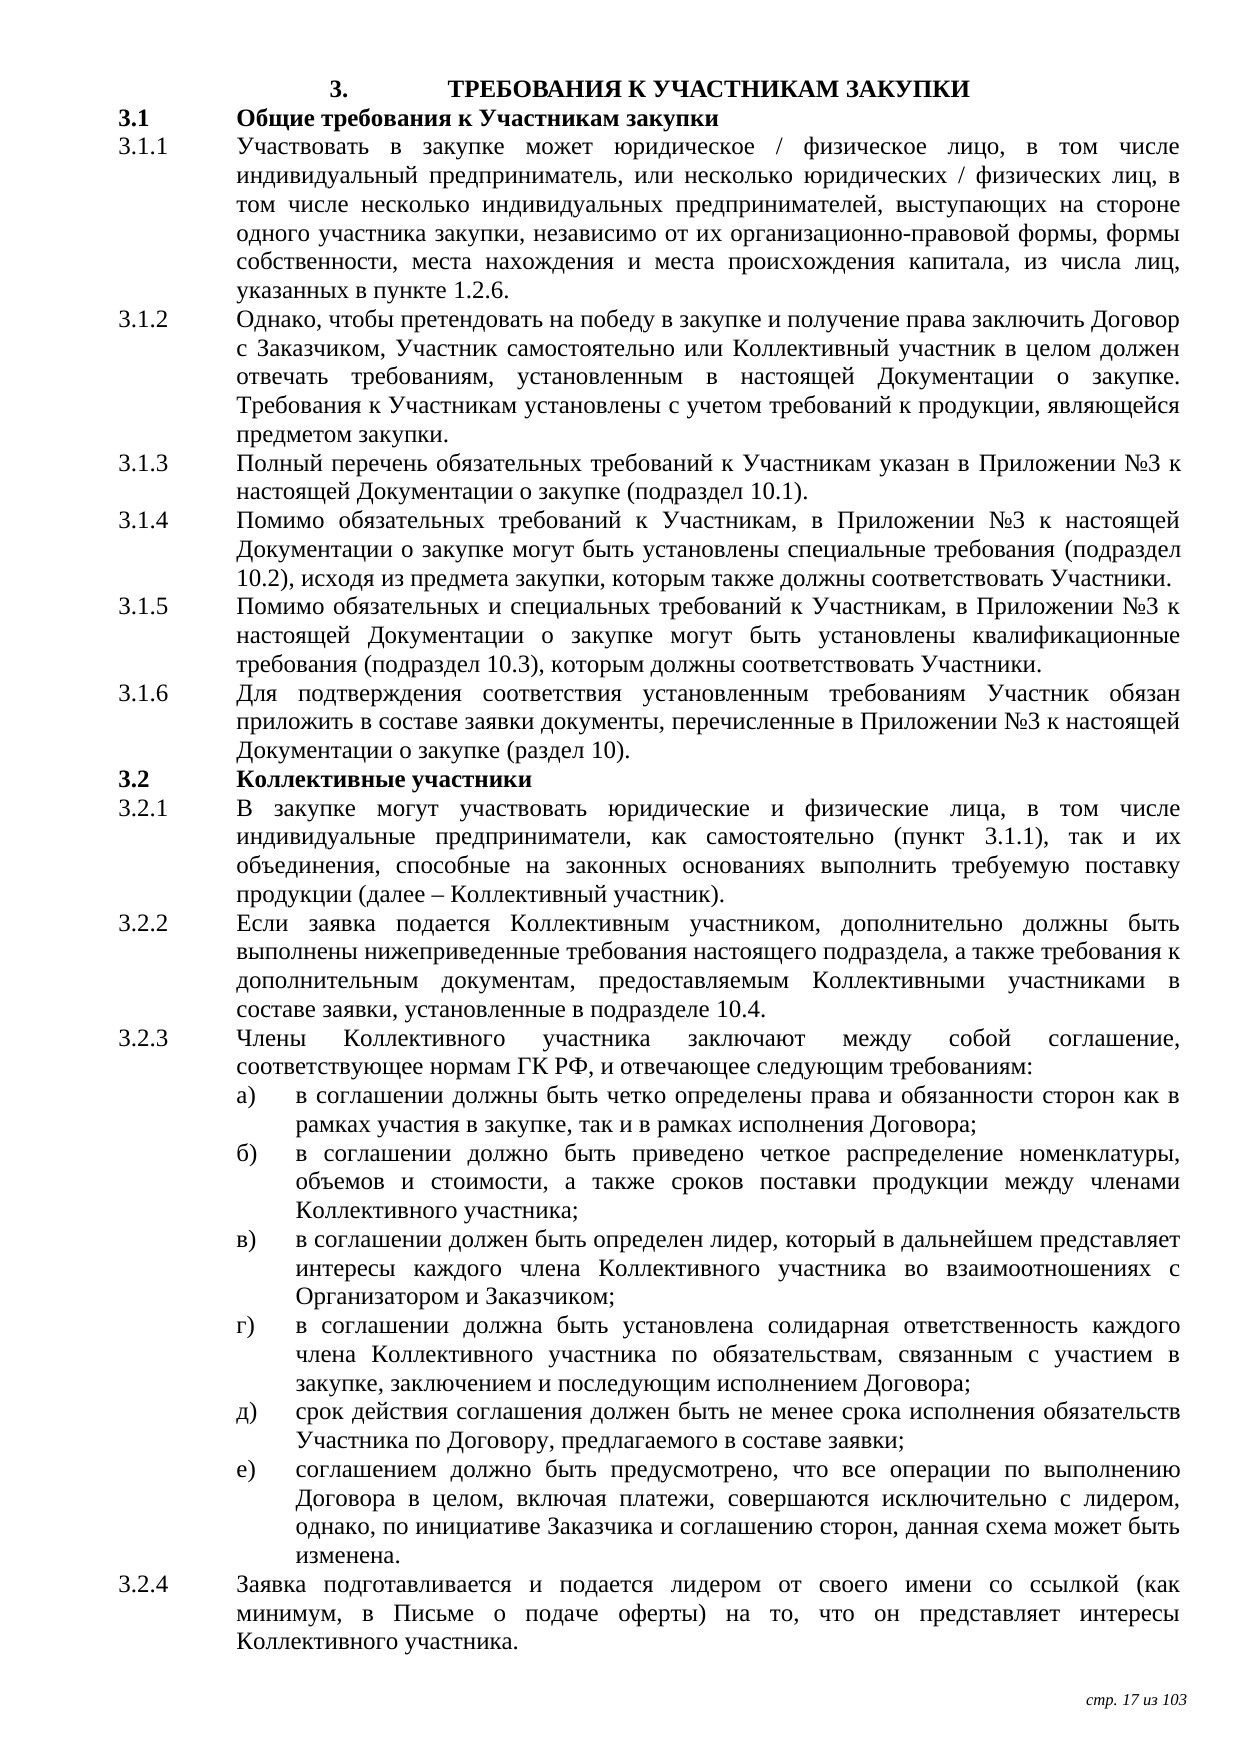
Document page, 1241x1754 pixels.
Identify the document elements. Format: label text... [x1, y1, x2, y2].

subtitle Общие требования к Участникам закупки [118, 103, 1181, 131]
text в соглашении должна быть установлена солидарная ответственность каждого члена Коллективного участника по обязательствам, связанным с участием в закупке, заключением и последующим исполнением Договора; [236, 1310, 1181, 1396]
text Полный перечень обязательных требований к Участникам указан в Приложении №3 к настоящей Документации о закупке (подраздел 10.1). [118, 448, 1181, 505]
text Помимо обязательных требований к Участникам, в Приложении №3 к настоящей Документации о закупке могут быть установлены специальные требования (подраздел 10.2), исходя из предмета закупки, которым также должны соответствовать Участники. [118, 505, 1181, 591]
subtitle Коллективные участники [118, 764, 1181, 793]
text Для подтверждения соответствия установленным требованиям Участник обязан приложить в составе заявки документы, перечисленные в Приложении №3 к настоящей Документации о закупке (раздел 10). [118, 678, 1181, 764]
text Участвовать в закупке может юридическое / физическое лицо, в том числе индивидуальный предприниматель, или несколько юридических / физических лиц, в том числе несколько индивидуальных предпринимателей, выступающих на стороне одного участника закупки, независимо от их организационно-правовой формы, формы собственности, места нахождения и места происхождения капитала, из числа лиц, указанных в пункте 1.2.6. [118, 131, 1181, 304]
text в соглашении должен быть определен лидер, который в дальнейшем представляет интересы каждого члена Коллективного участника во взаимоотношениях с Организатором и Заказчиком; [236, 1224, 1181, 1310]
text срок действия соглашения должен быть не менее срока исполнения обязательств Участника по Договору, предлагаемого в составе заявки; [236, 1396, 1181, 1454]
text Однако, чтобы претендовать на победу в закупке и получение права заключить Договор с Заказчиком, Участник самостоятельно или Коллективный участник в целом должен отвечать требованиям, установленным в настоящей Документации о закупке. Требования к Участникам установлены с учетом требований к продукции, являющейся предметом закупки. [118, 304, 1181, 448]
subtitle ТРЕБОВАНИЯ К УЧАСТНИКАМ ЗАКУПКИ [118, 74, 1181, 103]
text в соглашении должны быть четко определены права и обязанности сторон как в рамках участия в закупке, так и в рамках исполнения Договора; [236, 1080, 1181, 1138]
text Помимо обязательных и специальных требований к Участникам, в Приложении №3 к настоящей Документации о закупке могут быть установлены квалификационные требования (подраздел 10.3), которым должны соответствовать Участники. [118, 591, 1181, 678]
text соглашением должно быть предусмотрено, что все операции по выполнению Договора в целом, включая платежи, совершаются исключительно с лидером, однако, по инициативе Заказчика и соглашению сторон, данная схема может быть изменена. [236, 1454, 1181, 1569]
text в соглашении должно быть приведено четкое распределение номенклатуры, объемов и стоимости, а также сроков поставки продукции между членами Коллективного участника; [236, 1138, 1181, 1224]
text Заявка подготавливается и подается лидером от своего имени со ссылкой (как минимум, в Письме о подаче оферты) на то, что он представляет интересы Коллективного участника. [118, 1569, 1181, 1655]
text В закупке могут участвовать юридические и физические лица, в том числе индивидуальные предприниматели, как самостоятельно (пункт 3.1.1), так и их объединения, способные на законных основаниях выполнить требуемую поставку продукции (далее – Коллективный участник). [118, 793, 1181, 908]
text Члены Коллективного участника заключают между собой соглашение, соответствующее нормам ГК РФ, и отвечающее следующим требованиям: [118, 1023, 1181, 1080]
text Если заявка подается Коллективным участником, дополнительно должны быть выполнены нижеприведенные требования настоящего подраздела, а также требования к дополнительным документам, предоставляемым Коллективными участниками в составе заявки, установленные в подразделе 10.4. [118, 908, 1181, 1023]
